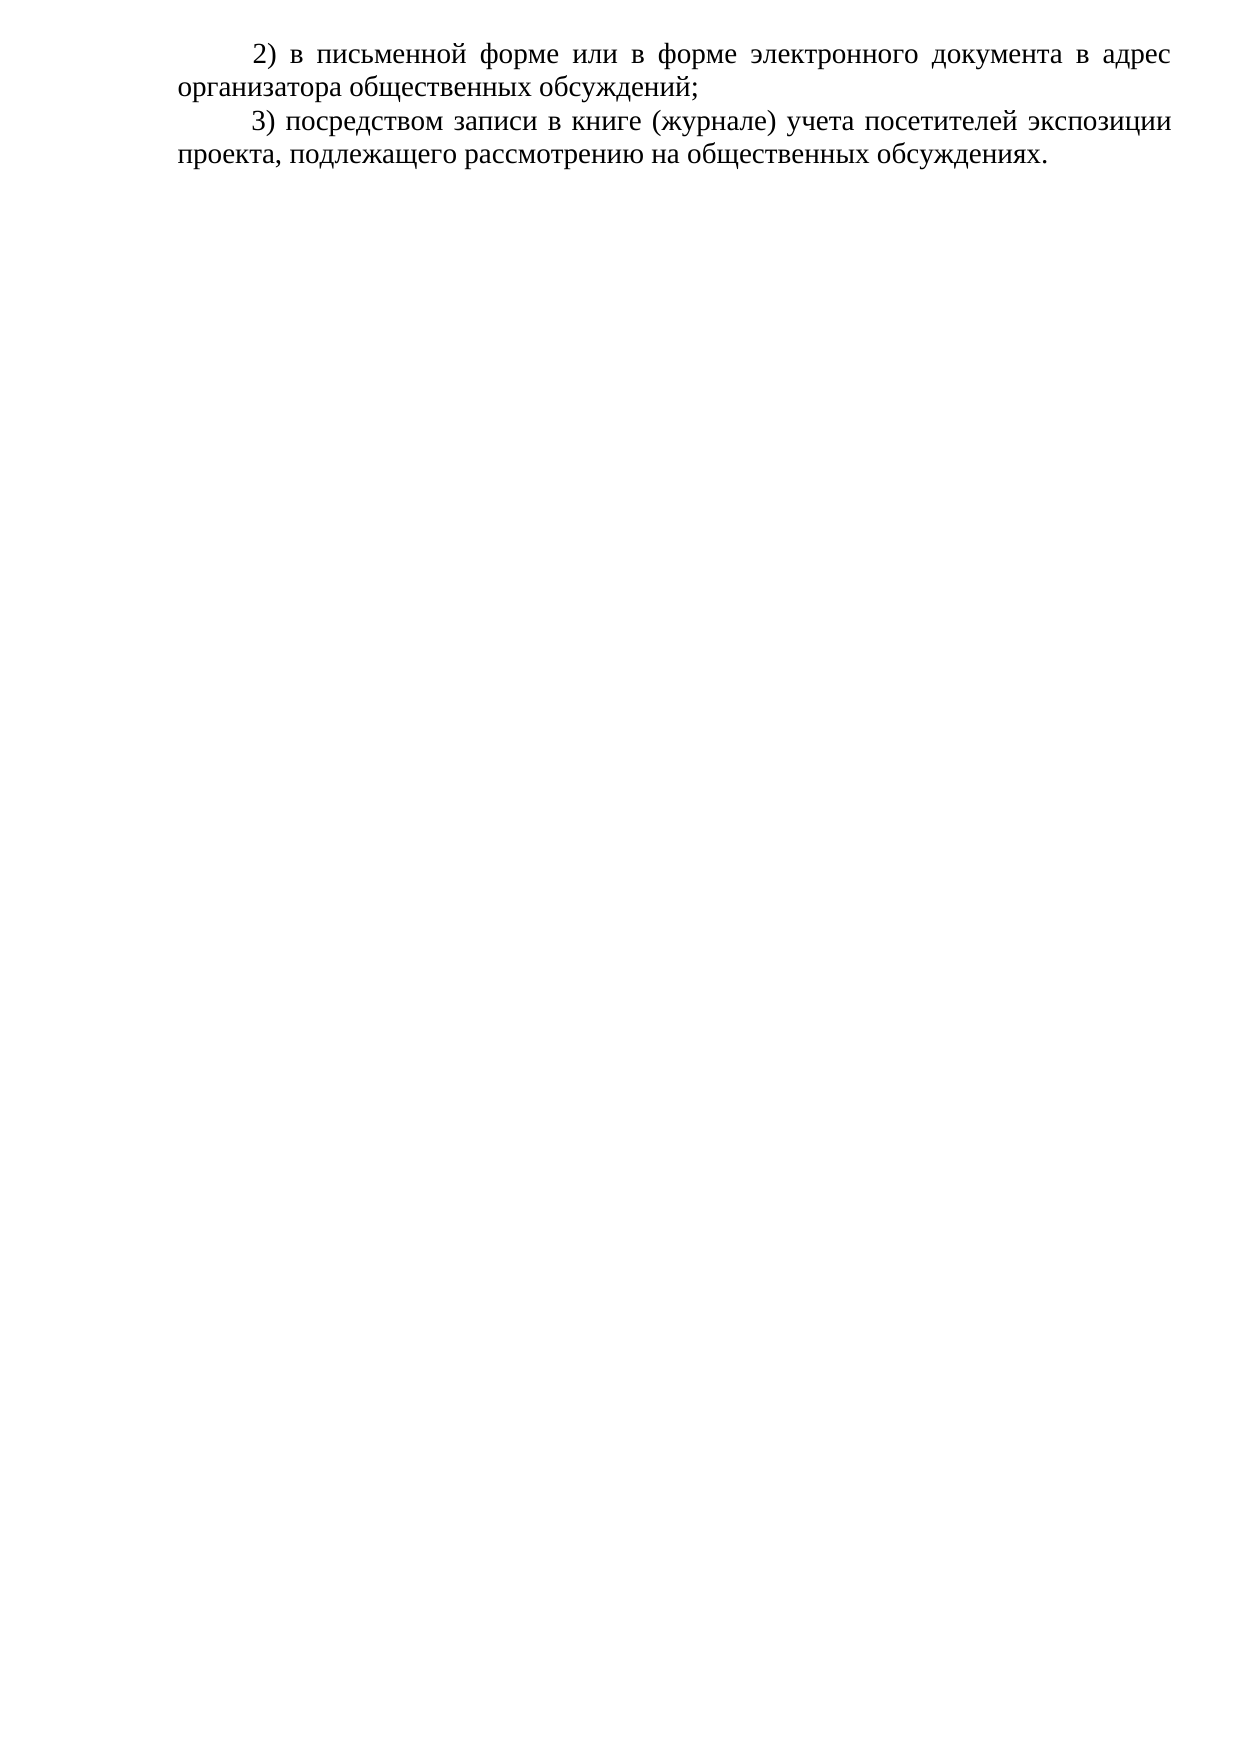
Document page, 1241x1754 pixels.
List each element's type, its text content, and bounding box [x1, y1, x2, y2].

text 3) посредством записи в книге (журнале) учета посетителей экспозиции проекта, подлежащего рассмотрению на общественных обсуждениях. [177, 103, 1172, 170]
text 2) в письменной форме или в форме электронного документа в адрес организатора общественных обсуждений; [177, 36, 1172, 103]
